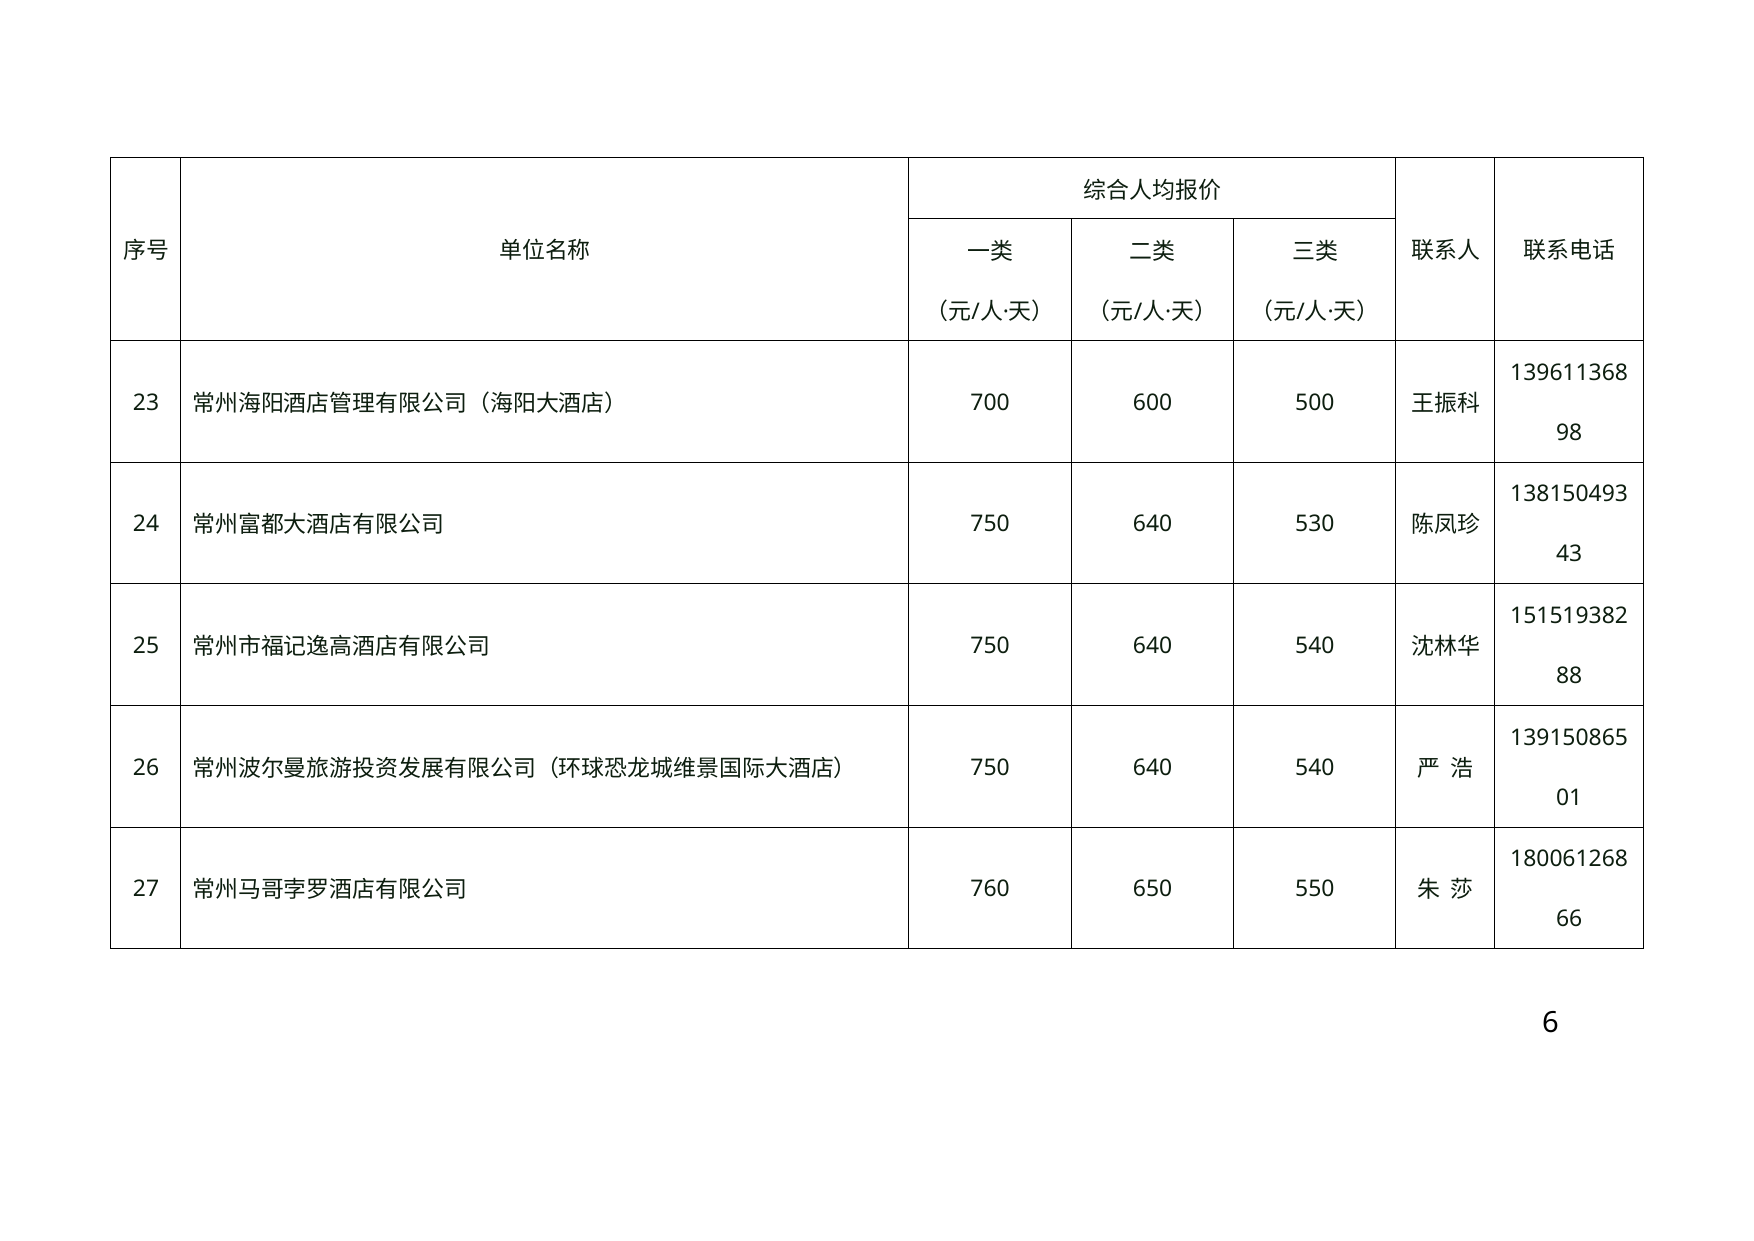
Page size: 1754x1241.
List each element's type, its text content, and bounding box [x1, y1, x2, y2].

table_cell 严 浩 [1396, 706, 1494, 827]
table_cell 25 [111, 584, 180, 705]
table_header 联系电话 [1495, 158, 1643, 340]
table_cell 26 [111, 706, 180, 827]
table_cell 13961136898 [1495, 341, 1643, 462]
table_cell 750 [909, 584, 1071, 705]
table_cell 朱 莎 [1396, 828, 1494, 948]
table_cell 王振科 [1396, 341, 1494, 462]
table_cell 640 [1072, 584, 1233, 705]
table_cell 500 [1234, 341, 1395, 462]
table_cell 550 [1234, 828, 1395, 948]
table_cell 600 [1072, 341, 1233, 462]
table_header 单位名称 [181, 158, 908, 340]
table_cell 750 [909, 463, 1071, 583]
table_cell 27 [111, 828, 180, 948]
table_cell 陈凤珍 [1396, 463, 1494, 583]
table_header 联系人 [1396, 158, 1494, 340]
table_cell 三类 （元/人·天） [1234, 219, 1395, 340]
table_cell 13915086501 [1495, 706, 1643, 827]
table_cell 760 [909, 828, 1071, 948]
table_cell 15151938288 [1495, 584, 1643, 705]
table_header 序号 [111, 158, 180, 340]
table_cell 常州市福记逸高酒店有限公司 [181, 584, 908, 705]
table_cell 一类 （元/人·天） [909, 219, 1071, 340]
table_cell 700 [909, 341, 1071, 462]
table_cell 24 [111, 463, 180, 583]
table_cell 13815049343 [1495, 463, 1643, 583]
table_header 综合人均报价 [909, 158, 1395, 218]
table_cell 常州富都大酒店有限公司 [181, 463, 908, 583]
table_cell 常州马哥孛罗酒店有限公司 [181, 828, 908, 948]
table_cell 530 [1234, 463, 1395, 583]
table_cell 18006126866 [1495, 828, 1643, 948]
table_cell 540 [1234, 584, 1395, 705]
table_cell 650 [1072, 828, 1233, 948]
table_cell 640 [1072, 463, 1233, 583]
table_cell 750 [909, 706, 1071, 827]
table_cell 沈林华 [1396, 584, 1494, 705]
table_cell 二类 （元/人·天） [1072, 219, 1233, 340]
table_cell 常州波尔曼旅游投资发展有限公司（环球恐龙城维景国际大酒店） [181, 706, 908, 827]
table_cell 540 [1234, 706, 1395, 827]
table_cell 640 [1072, 706, 1233, 827]
table_cell 常州海阳酒店管理有限公司（海阳大酒店） [181, 341, 908, 462]
table_cell 23 [111, 341, 180, 462]
